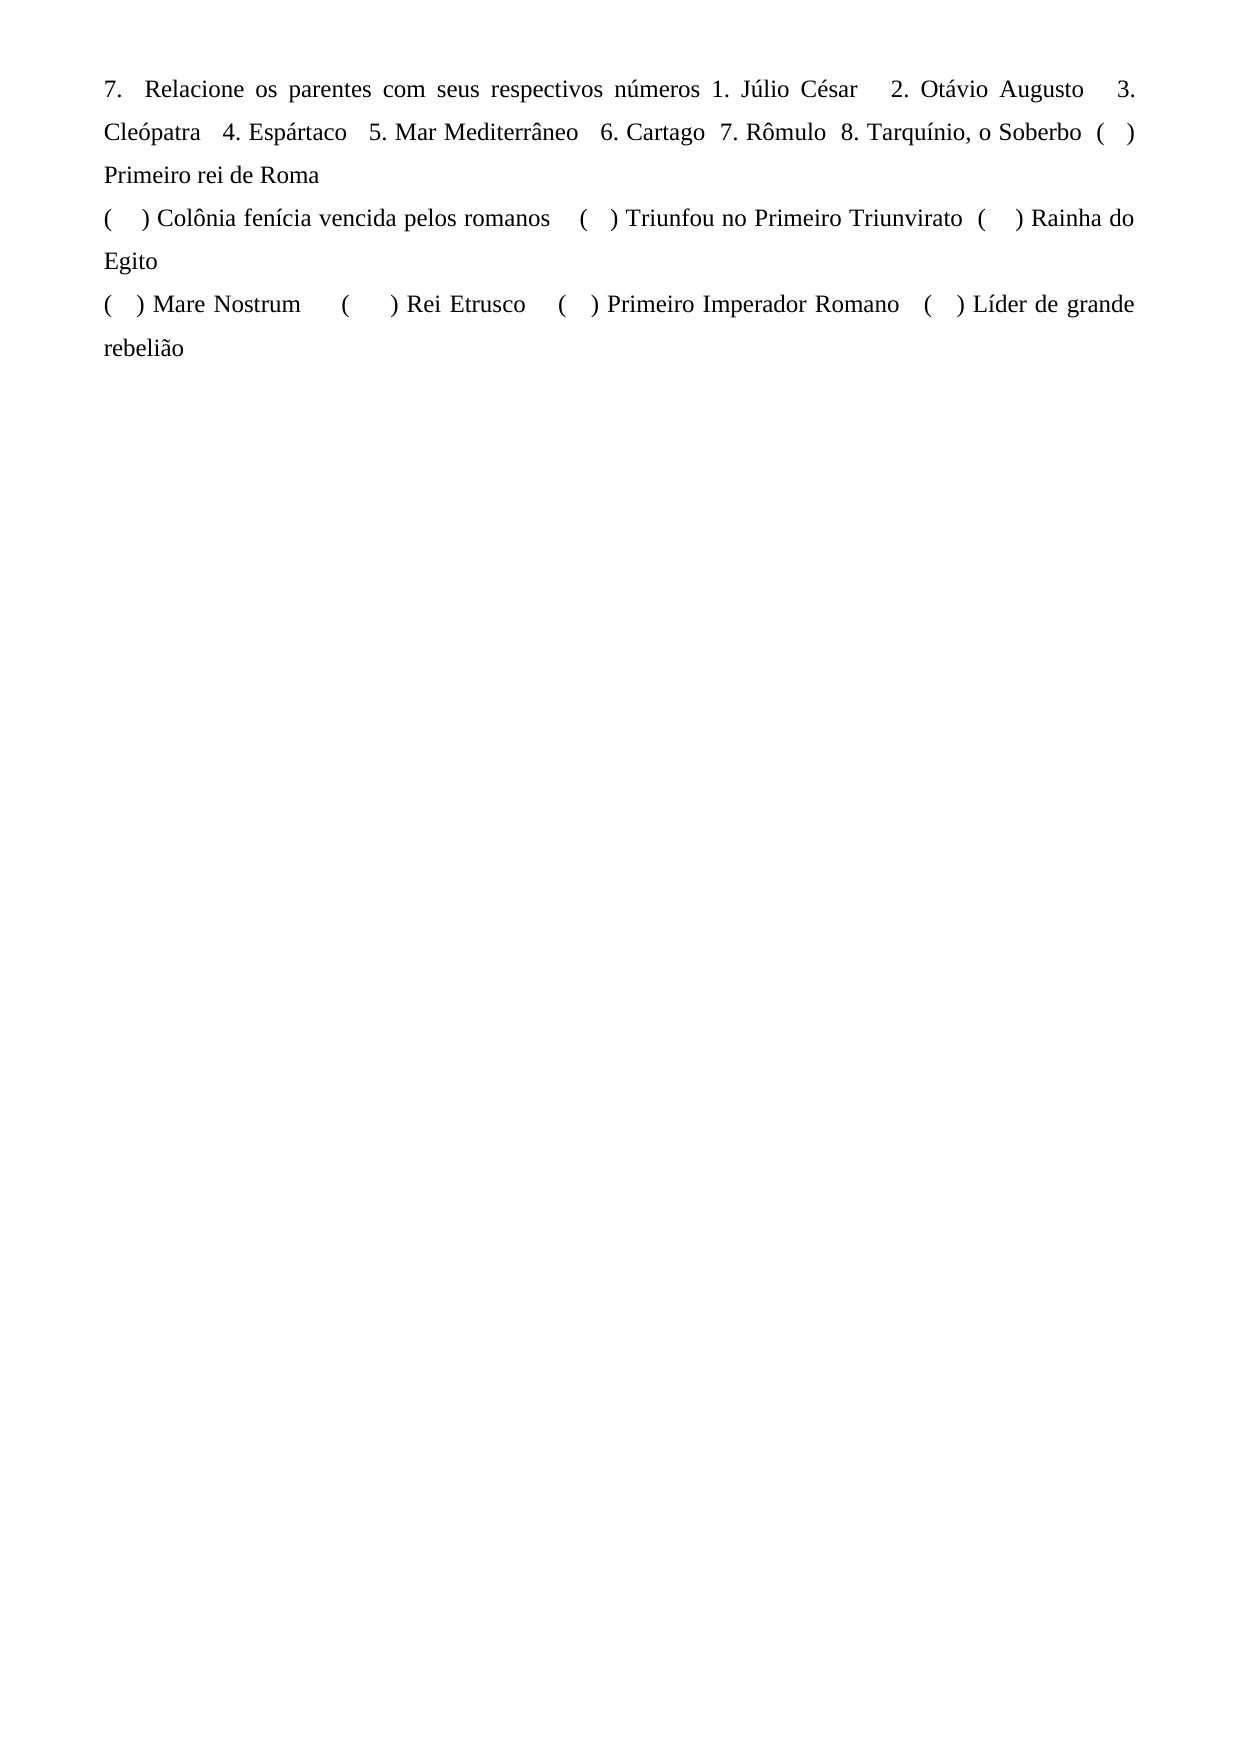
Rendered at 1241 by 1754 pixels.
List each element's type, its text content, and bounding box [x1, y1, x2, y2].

text ( ) Mare Nostrum ( ) Rei Etrusco ( ) Primeiro Imperador Romano ( ) Líder de grande rebelião [103, 289, 1137, 361]
text 7. Relacione os parentes com seus respectivos números 1. Júlio César 2. Otávio Augusto 3. Cleópatra 4. Espártaco 5. Mar Mediterrâneo 6. Cartago 7. Rômulo 8. Tarquínio, o Soberbo ( ) Primeiro rei de Roma [103, 74, 1137, 189]
text ( ) Colônia fenícia vencida pelos romanos ( ) Triunfou no Primeiro Triunvirato ( ) Rainha do Egito [103, 203, 1137, 275]
